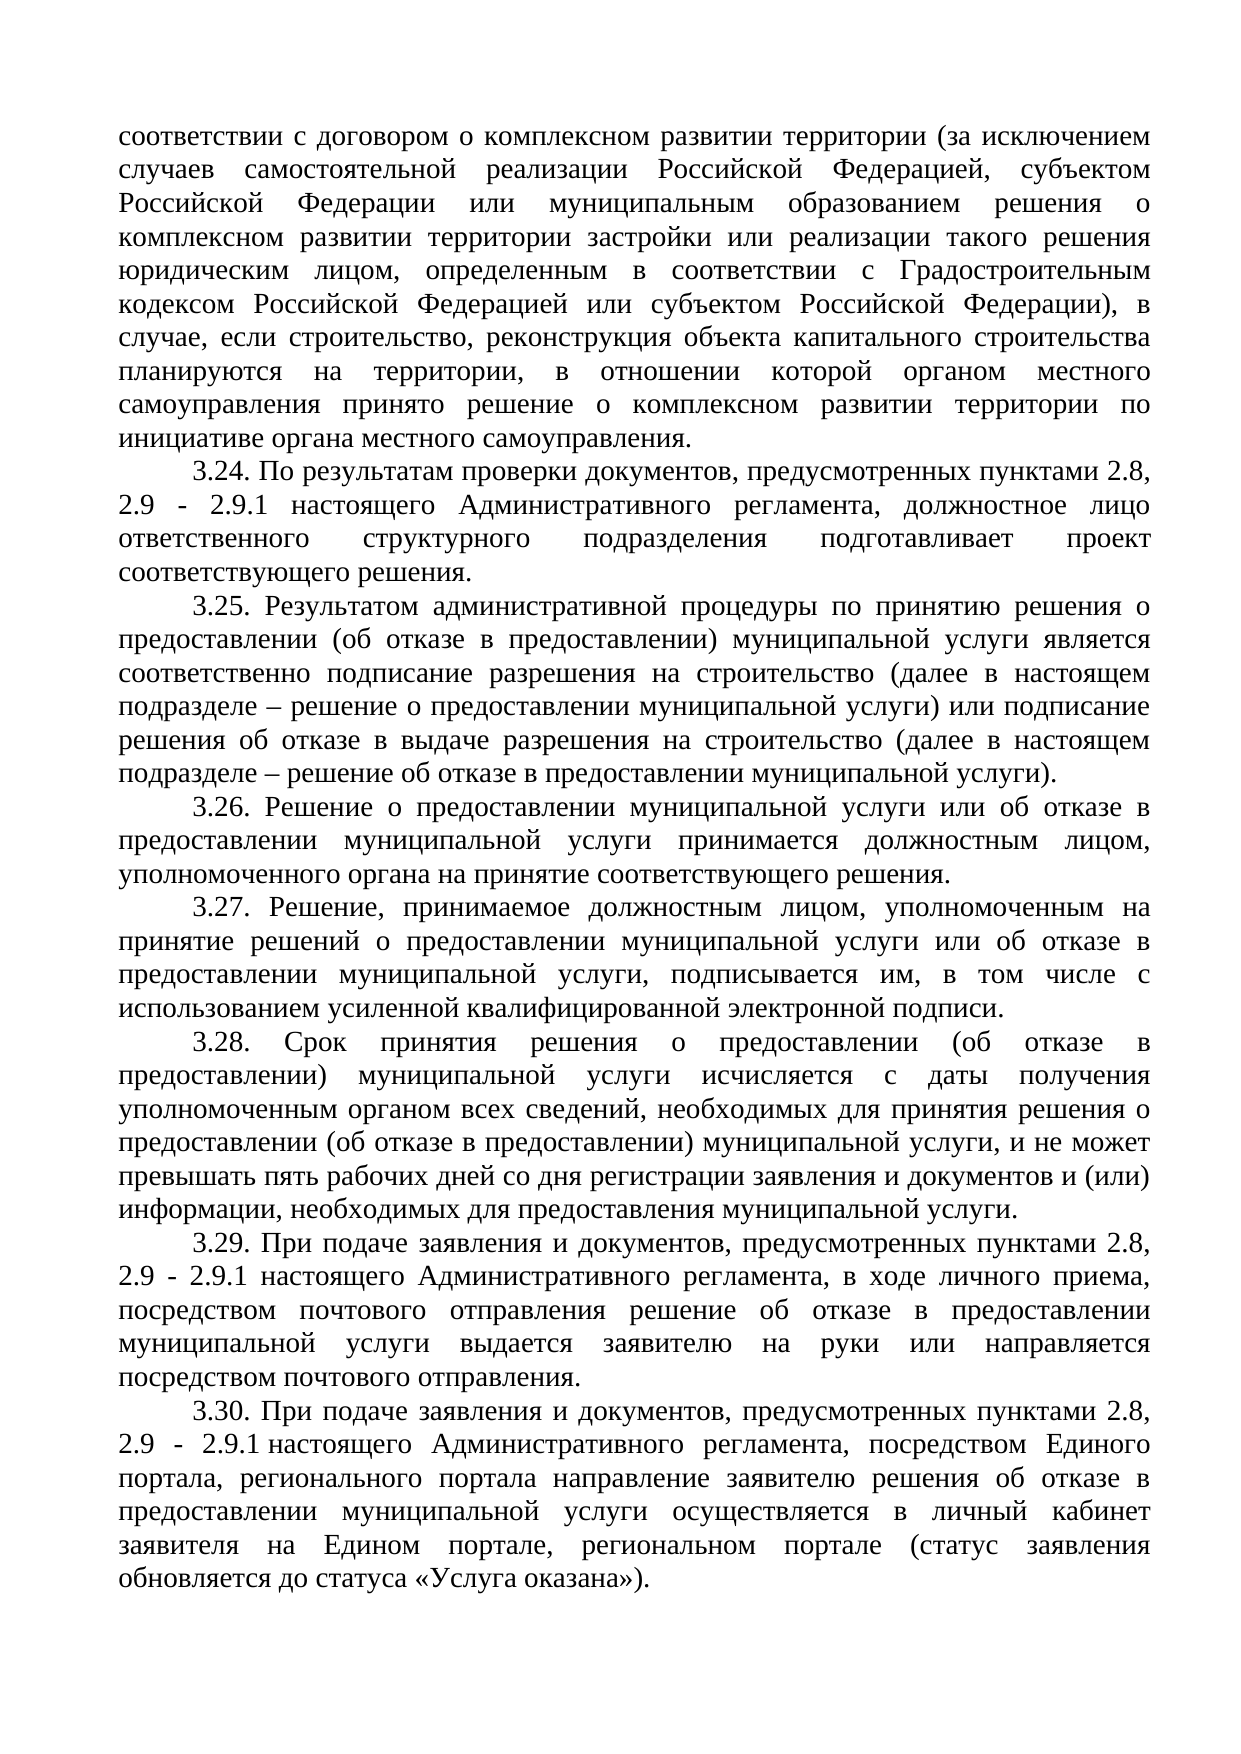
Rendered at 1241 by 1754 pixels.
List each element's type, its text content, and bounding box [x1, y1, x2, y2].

text 3.25. Результатом административной процедуры по принятию решения о предоставлении (об отказе в предоставлении) муниципальной услуги является соответственно подписание разрешения на строительство (далее в настоящем подразделе – решение о предоставлении муниципальной услуги) или подписание решения об отказе в выдаче разрешения на строительство (далее в настоящем подразделе – решение об отказе в предоставлении муниципальной услуги). [118, 588, 1152, 789]
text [118, 118, 1152, 453]
text 3.27. Решение, принимаемое должностным лицом, уполномоченным на принятие решений о предоставлении муниципальной услуги или об отказе в предоставлении муниципальной услуги, подписывается им, в том числе с использованием усиленной квалифицированной электронной подписи. [118, 889, 1152, 1024]
text 3.26. Решение о предоставлении муниципальной услуги или об отказе в предоставлении муниципальной услуги принимается должностным лицом, уполномоченного органа на принятие соответствующего решения. [118, 789, 1152, 889]
text 3.29. При подаче заявления и документов, предусмотренных пунктами 2.8, 2.9 - 2.9.1 настоящего Административного регламента, в ходе личного приема, посредством почтового отправления решение об отказе в предоставлении муниципальной услуги выдается заявителю на руки или направляется посредством почтового отправления. [118, 1225, 1152, 1393]
text 3.30. При подаче заявления и документов, предусмотренных пунктами 2.8, 2.9 - 2.9.1 настоящего Административного регламента, посредством Единого портала, регионального портала направление заявителю решения об отказе в предоставлении муниципальной услуги осуществляется в личный кабинет заявителя на Едином портале, региональном портале (статус заявления обновляется до статуса «Услуга оказана»). [118, 1393, 1152, 1594]
text 3.24. По результатам проверки документов, предусмотренных пунктами 2.8, 2.9 - 2.9.1 настоящего Административного регламента, должностное лицо ответственного структурного подразделения подготавливает проект соответствующего решения. [118, 453, 1152, 588]
text 3.28. Срок принятия решения о предоставлении (об отказе в предоставлении) муниципальной услуги исчисляется с даты получения уполномоченным органом всех сведений, необходимых для принятия решения о предоставлении (об отказе в предоставлении) муниципальной услуги, и не может превышать пять рабочих дней со дня регистрации заявления и документов и (или) информации, необходимых для предоставления муниципальной услуги. [118, 1024, 1152, 1225]
